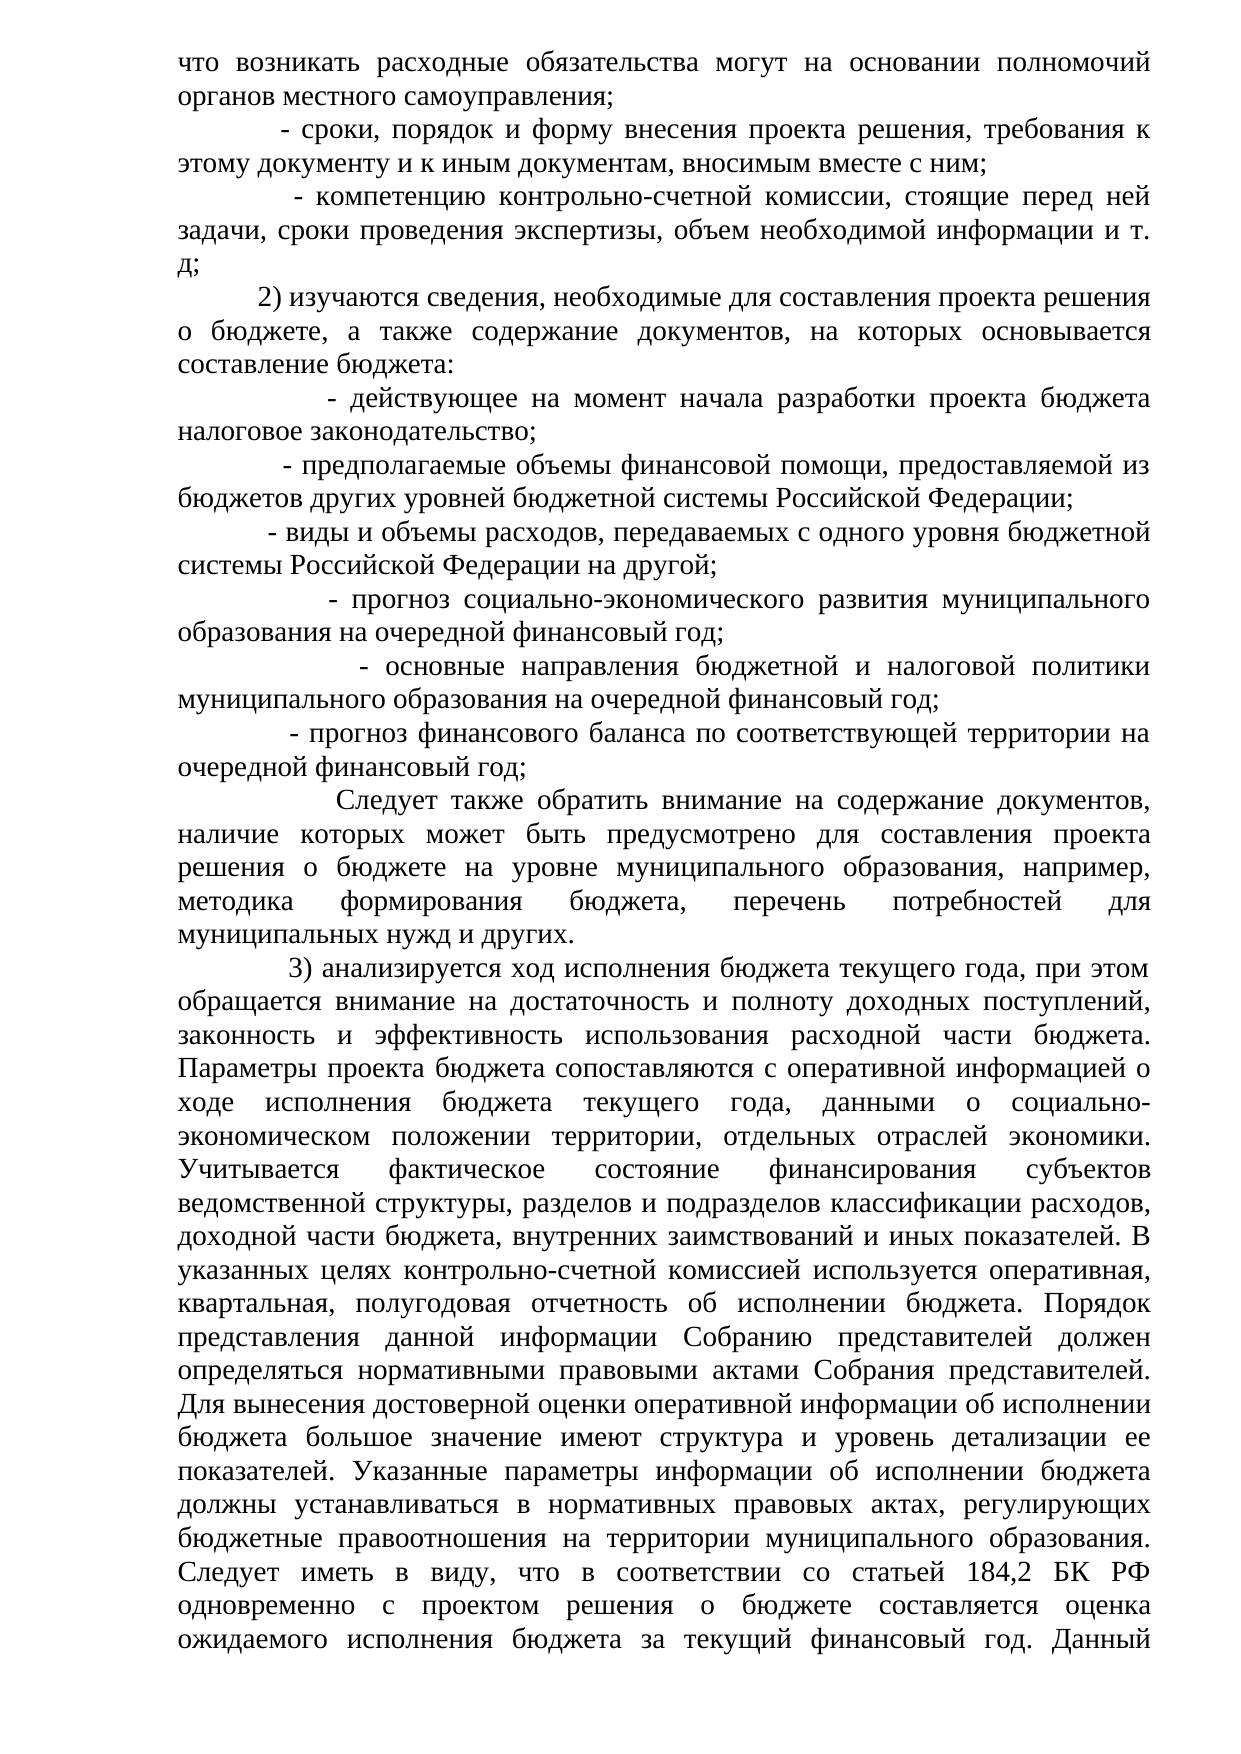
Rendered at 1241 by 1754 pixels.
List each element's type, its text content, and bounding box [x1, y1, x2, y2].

text - виды и объемы расходов, передаваемых с одного уровня бюджетной системы Российской Федерации на другой; [177, 514, 1152, 581]
text Следует также обратить внимание на содержание документов, наличие которых может быть предусмотрено для составления проекта решения о бюджете на уровне муниципального образования, например, методика формирования бюджета, перечень потребностей для муниципальных нужд и других. [177, 782, 1152, 950]
text - прогноз финансового баланса по соответствующей территории на очередной финансовый год; [177, 715, 1152, 782]
text - предполагаемые объемы финансовой помощи, предоставляемой из бюджетов других уровней бюджетной системы Российской Федерации; [177, 447, 1152, 514]
text - действующее на момент начала разработки проекта бюджета налоговое законодательство; [177, 380, 1152, 447]
text 2) изучаются сведения, необходимые для составления проекта решения о бюджете, а также содержание документов, на которых основывается составление бюджета: [177, 279, 1152, 380]
text - компетенцию контрольно-счетной комиссии, стоящие перед ней задачи, сроки проведения экспертизы, объем необходимой информации и т. д; [177, 178, 1152, 279]
text - сроки, порядок и форму внесения проекта решения, требования к этому документу и к иным документам, вносимым вместе с ним; [177, 111, 1152, 178]
text - прогноз социально-экономического развития муниципального образования на очередной финансовый год; [177, 581, 1152, 648]
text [177, 950, 1152, 1654]
text - основные направления бюджетной и налоговой политики муниципального образования на очередной финансовый год; [177, 648, 1152, 715]
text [177, 44, 1152, 111]
